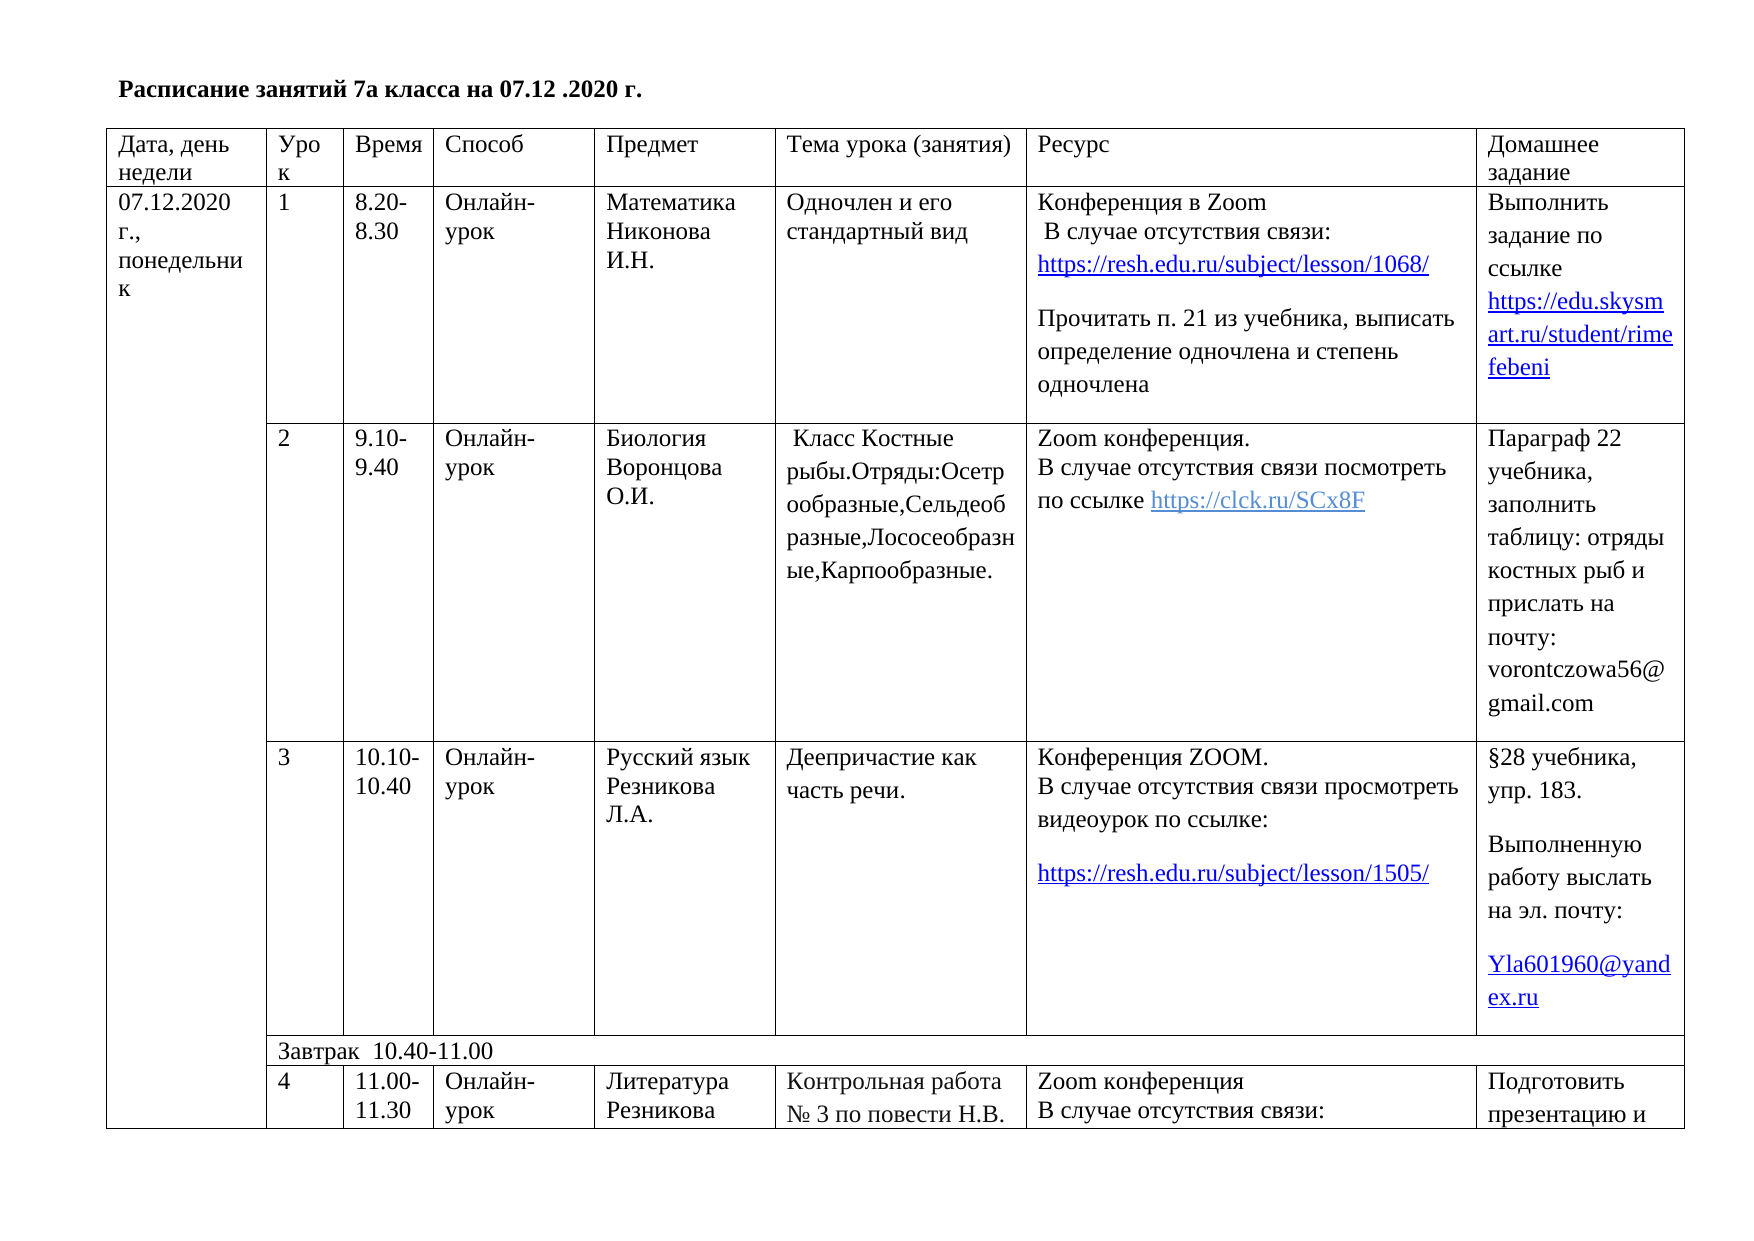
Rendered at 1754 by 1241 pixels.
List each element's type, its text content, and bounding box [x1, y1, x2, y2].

table_cell 2 [267, 424, 343, 741]
table_header Дата, день недели [107, 129, 266, 186]
table_cell Биология Воронцова О.И. [595, 424, 775, 741]
table_cell Онлайн-урок [434, 187, 594, 422]
table_header Ресурс [1027, 129, 1476, 186]
table_cell Класс Костные рыбы.Отряды:Осетрообразные,Сельдеобразные,Лососеобразные,Карпообразные. [776, 424, 1026, 741]
table_cell Конференция ZOOM. В случае отсутствия связи просмотреть видеоурок по ссылке: https://resh.edu.ru/subject/lesson/1505/ [1027, 742, 1476, 1035]
table_header Предмет [595, 129, 775, 186]
table_header Домашнее задание [1477, 129, 1684, 186]
table_cell 11.00-11.30 [344, 1066, 433, 1128]
table_cell Деепричастие как часть речи. [776, 742, 1026, 1035]
table_cell 3 [267, 742, 343, 1035]
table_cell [595, 1066, 775, 1128]
table_header Время [344, 129, 433, 186]
table_cell Выполнить задание по ссылке https://edu.skysmart.ru/student/rimefebeni [1477, 187, 1684, 422]
table_cell Онлайн-урок [434, 742, 594, 1035]
table_cell 1 [267, 187, 343, 422]
table_cell Онлайн-урок [434, 1066, 594, 1128]
table_cell §28 учебника, упр. 183. Выполненную работу выслать на эл. почту: Yla601960@yandex.ru [1477, 742, 1684, 1035]
table_cell 10.10-10.40 [344, 742, 433, 1035]
table_cell Параграф 22 учебника, заполнить таблицу: отряды костных рыб и прислать на почту: vorontczowa56@gmail.com [1477, 424, 1684, 741]
table_header Способ [434, 129, 594, 186]
table_cell 9.10-9.40 [344, 424, 433, 741]
table_cell Онлайн-урок [434, 424, 594, 741]
table_cell Русский язык Резникова Л.А. [595, 742, 775, 1035]
table_cell 8.20- 8.30 [344, 187, 433, 422]
table_cell Zoom конференция. В случае отсутствия связи посмотреть по ссылке https://clck.ru/SCx8F [1027, 424, 1476, 741]
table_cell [776, 1066, 1026, 1128]
table_cell Завтрак 10.40-11.00 [267, 1036, 1684, 1065]
table_cell Математика Никонова И.Н. [595, 187, 775, 422]
table_cell 07.12.2020 г., понедельник [107, 187, 266, 1128]
table_header Урок [267, 129, 343, 186]
table_cell Одночлен и его стандартный вид [776, 187, 1026, 422]
table_cell Конференция в Zoom В случае отсутствия связи: https://resh.edu.ru/subject/lesson/1068/ Прочитать п. 21 из учебника, выписать определение одночлена и степень одночлена [1027, 187, 1476, 422]
table_header Тема урока (занятия) [776, 129, 1026, 186]
table_cell 4 [267, 1066, 343, 1128]
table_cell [1477, 1066, 1684, 1128]
text Расписание занятий 7а класса на 07.12 .2020 г. [118, 74, 1636, 103]
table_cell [1027, 1066, 1476, 1128]
